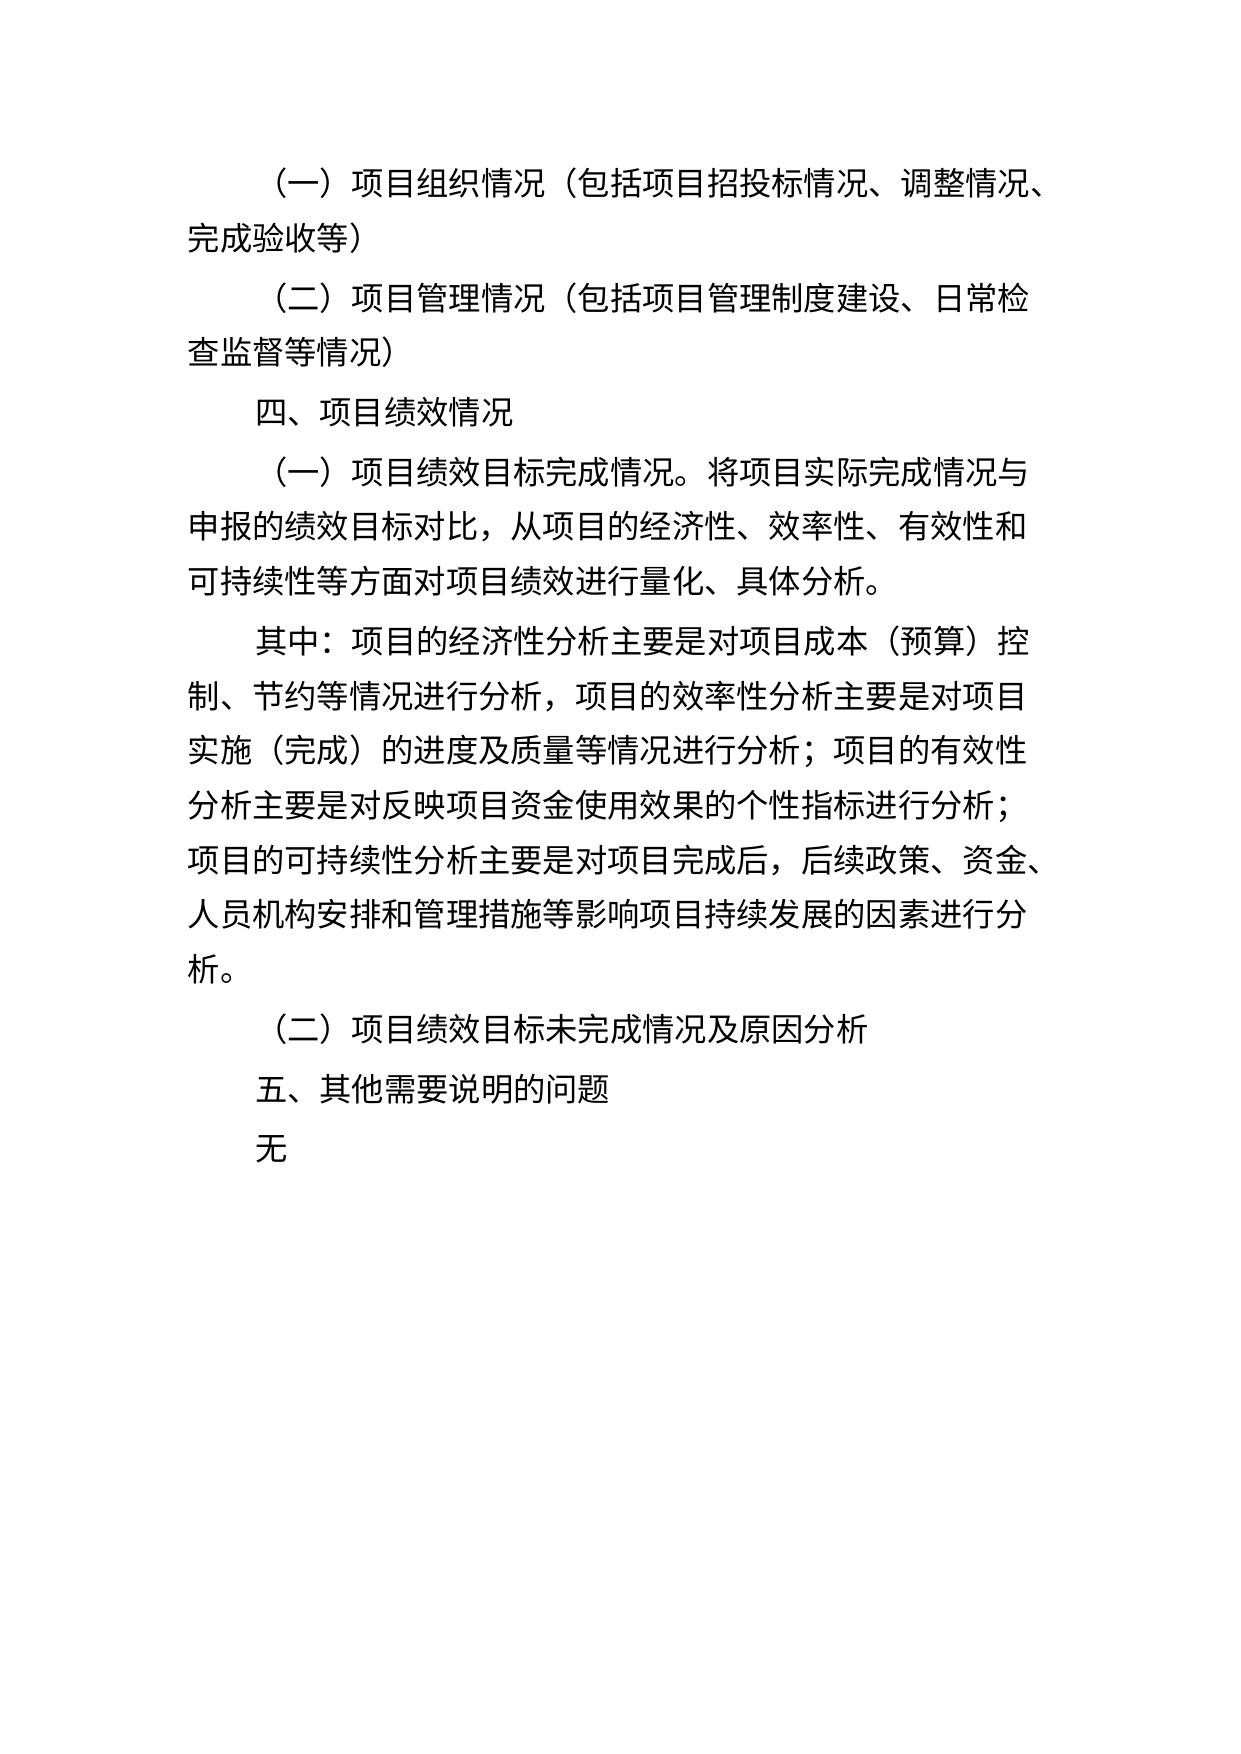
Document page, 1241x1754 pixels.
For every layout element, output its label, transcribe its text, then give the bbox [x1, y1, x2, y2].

text 四、项目绩效情况 [187, 379, 1053, 434]
text （一）项目组织情况（包括项目招投标情况、调整情况、完成验收等） [187, 150, 1053, 259]
text （一）项目绩效目标完成情况。将项目实际完成情况与申报的绩效目标对比，从项目的经济性、效率性、有效性和可持续性等方面对项目绩效进行量化、具体分析。 [187, 439, 1053, 603]
text 五、其他需要说明的问题 [187, 1056, 1053, 1110]
text （二）项目绩效目标未完成情况及原因分析 [187, 996, 1053, 1051]
text （二）项目管理情况（包括项目管理制度建设、日常检查监督等情况） [187, 264, 1053, 374]
text 无 [187, 1115, 1053, 1170]
text 其中：项目的经济性分析主要是对项目成本（预算）控制、节约等情况进行分析，项目的效率性分析主要是对项目实施（完成）的进度及质量等情况进行分析；项目的有效性分析主要是对反映项目资金使用效果的个性指标进行分析；项目的可持续性分析主要是对项目完成后，后续政策、资金、人员机构安排和管理措施等影响项目持续发展的因素进行分析。 [187, 608, 1053, 991]
